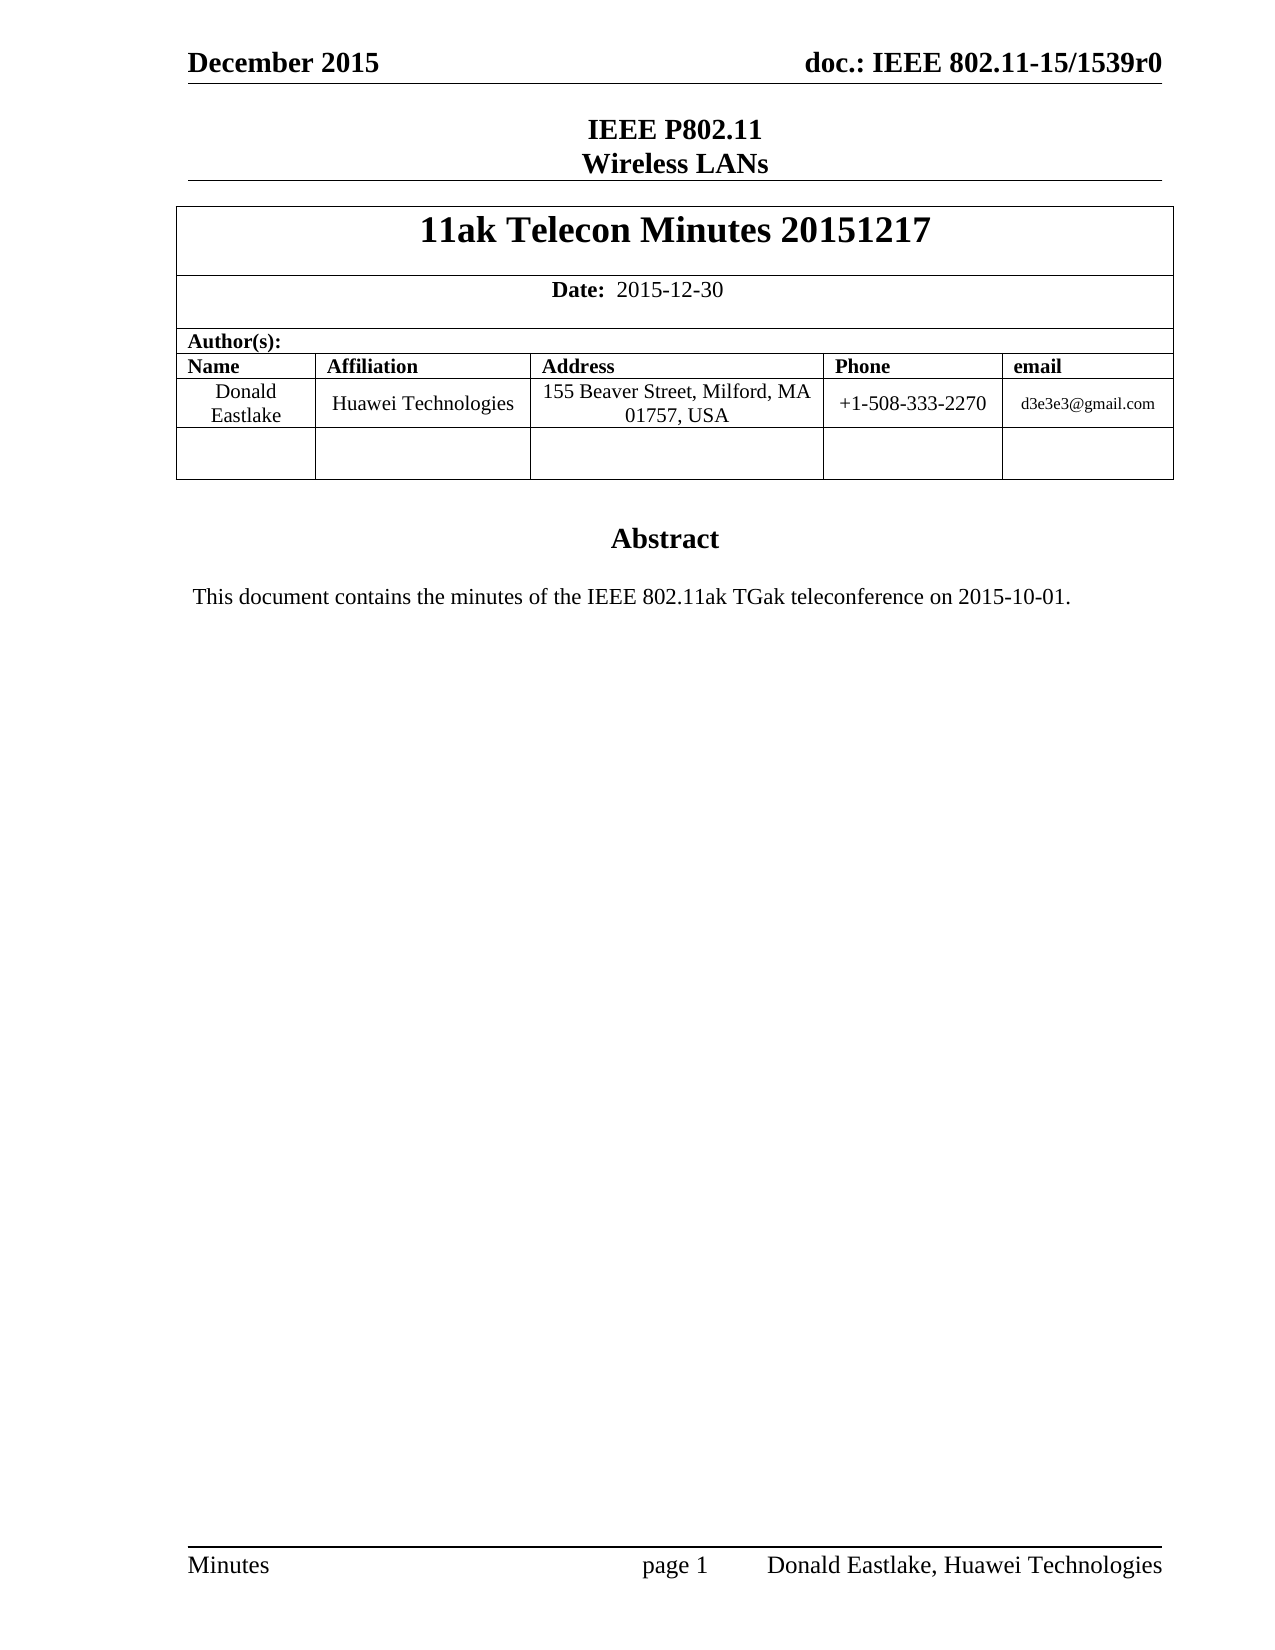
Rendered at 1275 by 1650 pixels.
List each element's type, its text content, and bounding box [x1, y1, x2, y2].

text IEEE P802.11 Wireless LANs [187, 112, 1162, 181]
table_cell [316, 428, 530, 478]
table_cell [824, 428, 1002, 478]
table_cell email [1003, 354, 1173, 378]
table_cell +1-508-333-2270 [824, 379, 1002, 427]
table_cell [177, 428, 315, 478]
table_cell d3e3e3@gmail.com [1003, 379, 1173, 427]
table_cell Affiliation [316, 354, 530, 378]
table_cell [531, 428, 823, 478]
table_cell Huawei Technologies [316, 379, 530, 427]
table_cell Date: 2015-12-30 [177, 276, 1173, 328]
table_header 11ak Telecon Minutes 20151217 [177, 207, 1173, 275]
table_cell Address [531, 354, 823, 378]
table_cell 155 Beaver Street, Milford, MA 01757, USA [531, 379, 823, 427]
table_cell Donald Eastlake [177, 379, 315, 427]
table_cell Phone [824, 354, 1002, 378]
table_cell Name [177, 354, 315, 378]
table_cell Author(s): [177, 329, 1173, 353]
table_cell [1003, 428, 1173, 478]
